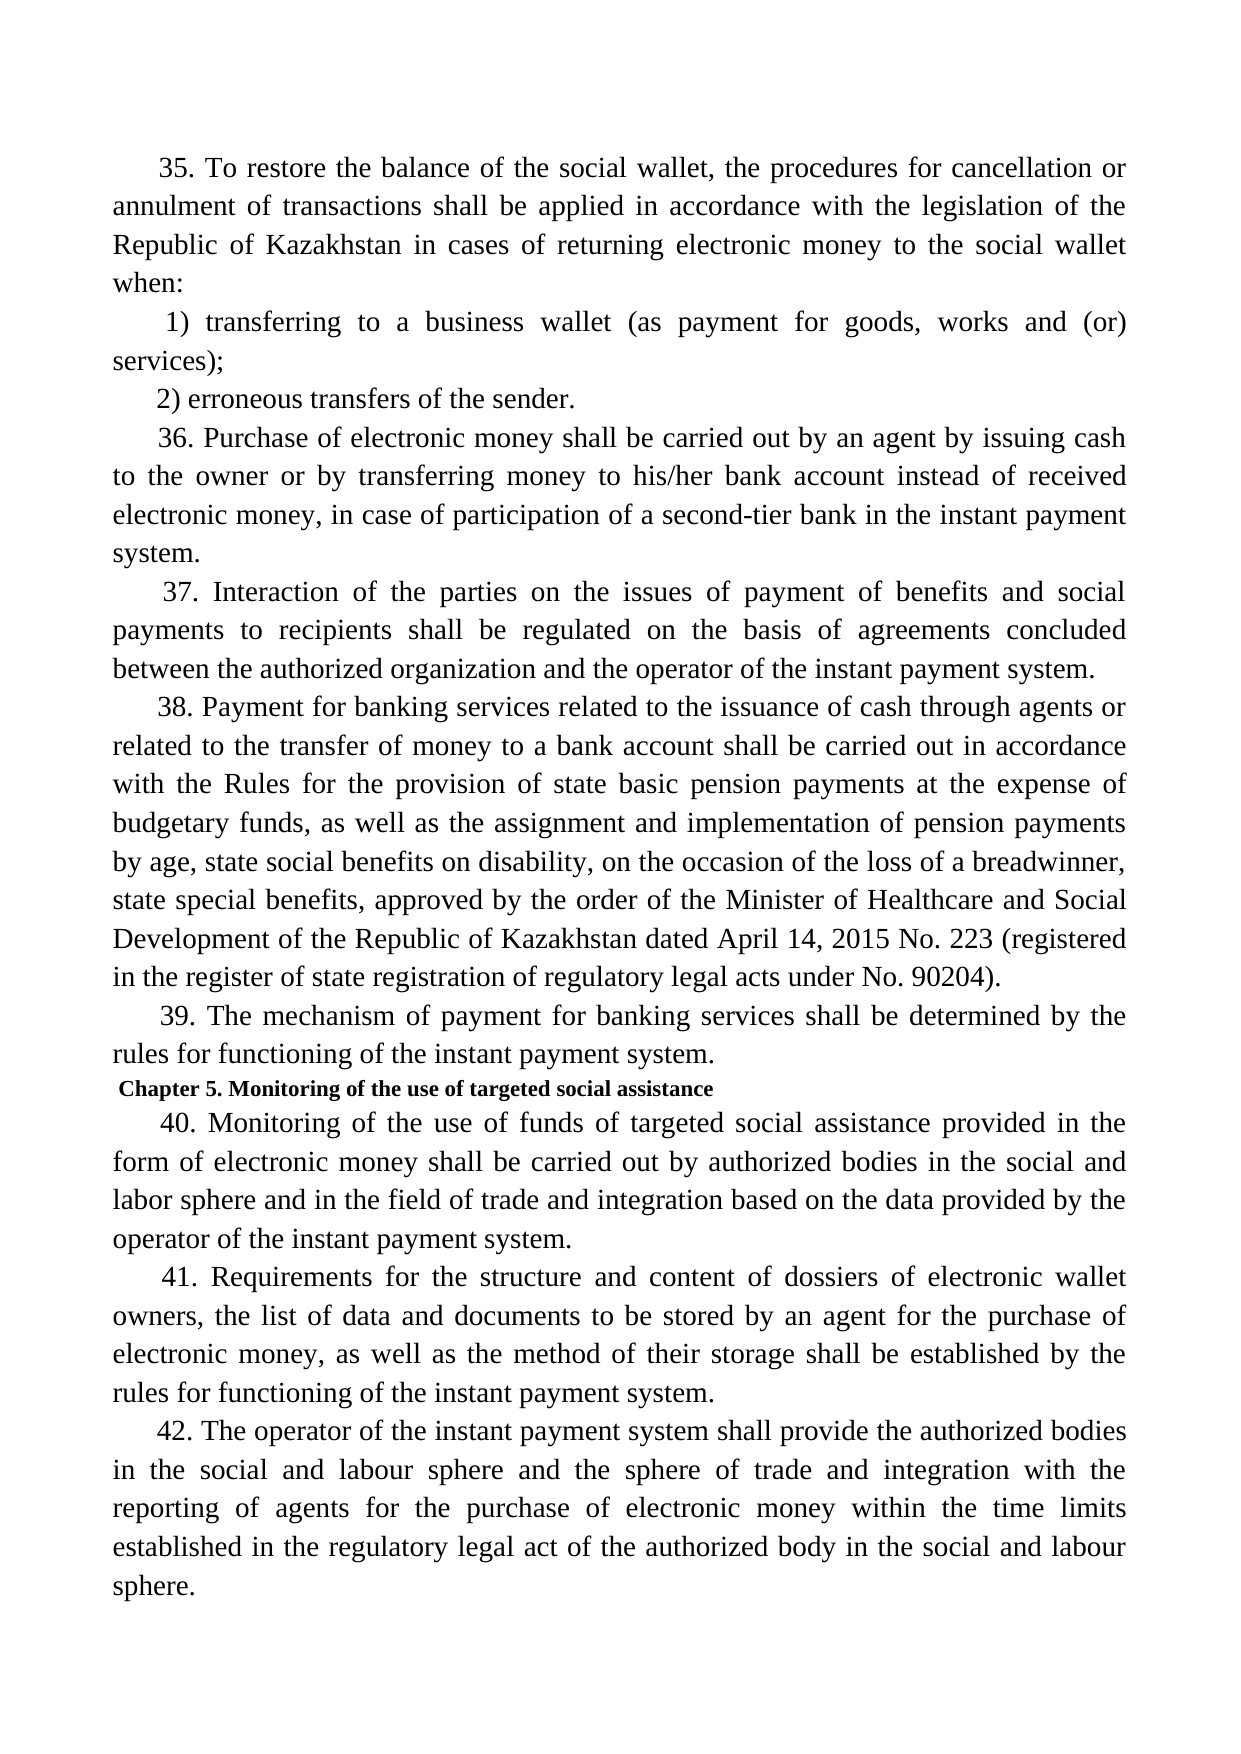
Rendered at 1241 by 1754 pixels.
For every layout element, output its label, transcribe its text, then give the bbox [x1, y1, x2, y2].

text 37. Interaction of the parties on the issues of payment of benefits and social payments to recipients shall be regulated on the basis of agreements concluded between the authorized organization and the operator of the instant payment system. [112, 574, 1128, 684]
text 41. Requirements for the structure and content of dossiers of electronic wallet owners, the list of data and documents to be stored by an agent for the purchase of electronic money, as well as the method of their storage shall be established by the rules for functioning of the instant payment system. [112, 1259, 1128, 1408]
text 40. Monitoring of the use of funds of targeted social assistance provided in the form of electronic money shall be carried out by authorized bodies in the social and labor sphere and in the field of trade and integration based on the data provided by the operator of the instant payment system. [112, 1105, 1128, 1254]
text 36. Purchase of electronic money shall be carried out by an agent by issuing cash to the owner or by transferring money to his/her bank account instead of received electronic money, in case of participation of a second-tier bank in the instant payment system. [112, 420, 1128, 569]
text 35. To restore the balance of the social wallet, the procedures for cancellation or annulment of transactions shall be applied in accordance with the legislation of the Republic of Kazakhstan in cases of returning electronic money to the social wallet when: [112, 150, 1128, 299]
text 2) erroneous transfers of the sender. [112, 381, 1128, 415]
text 38. Payment for banking services related to the issuance of cash through agents or related to the transfer of money to a bank account shall be carried out in accordance with the Rules for the provision of state basic pension payments at the expense of budgetary funds, as well as the assignment and implementation of pension payments by age, state social benefits on disability, on the occasion of the loss of a breadwinner, state special benefits, approved by the order of the Minister of Healthcare and Social Development of the Republic of Kazakhstan dated April 14, 2015 No. 223 (registered in the register of state registration of regulatory legal acts under No. 90204). [112, 689, 1128, 993]
text 1) transferring to a business wallet (as payment for goods, works and (or) services); [112, 304, 1128, 376]
text Chapter 5. Monitoring of the use of targeted social assistance [112, 1075, 1128, 1101]
text 42. The operator of the instant payment system shall provide the authorized bodies in the social and labour sphere and the sphere of trade and integration with the reporting of agents for the purchase of electronic money within the time limits established in the regulatory legal act of the authorized body in the social and labour sphere. [112, 1413, 1128, 1601]
text 39. The mechanism of payment for banking services shall be determined by the rules for functioning of the instant payment system. [112, 998, 1128, 1070]
